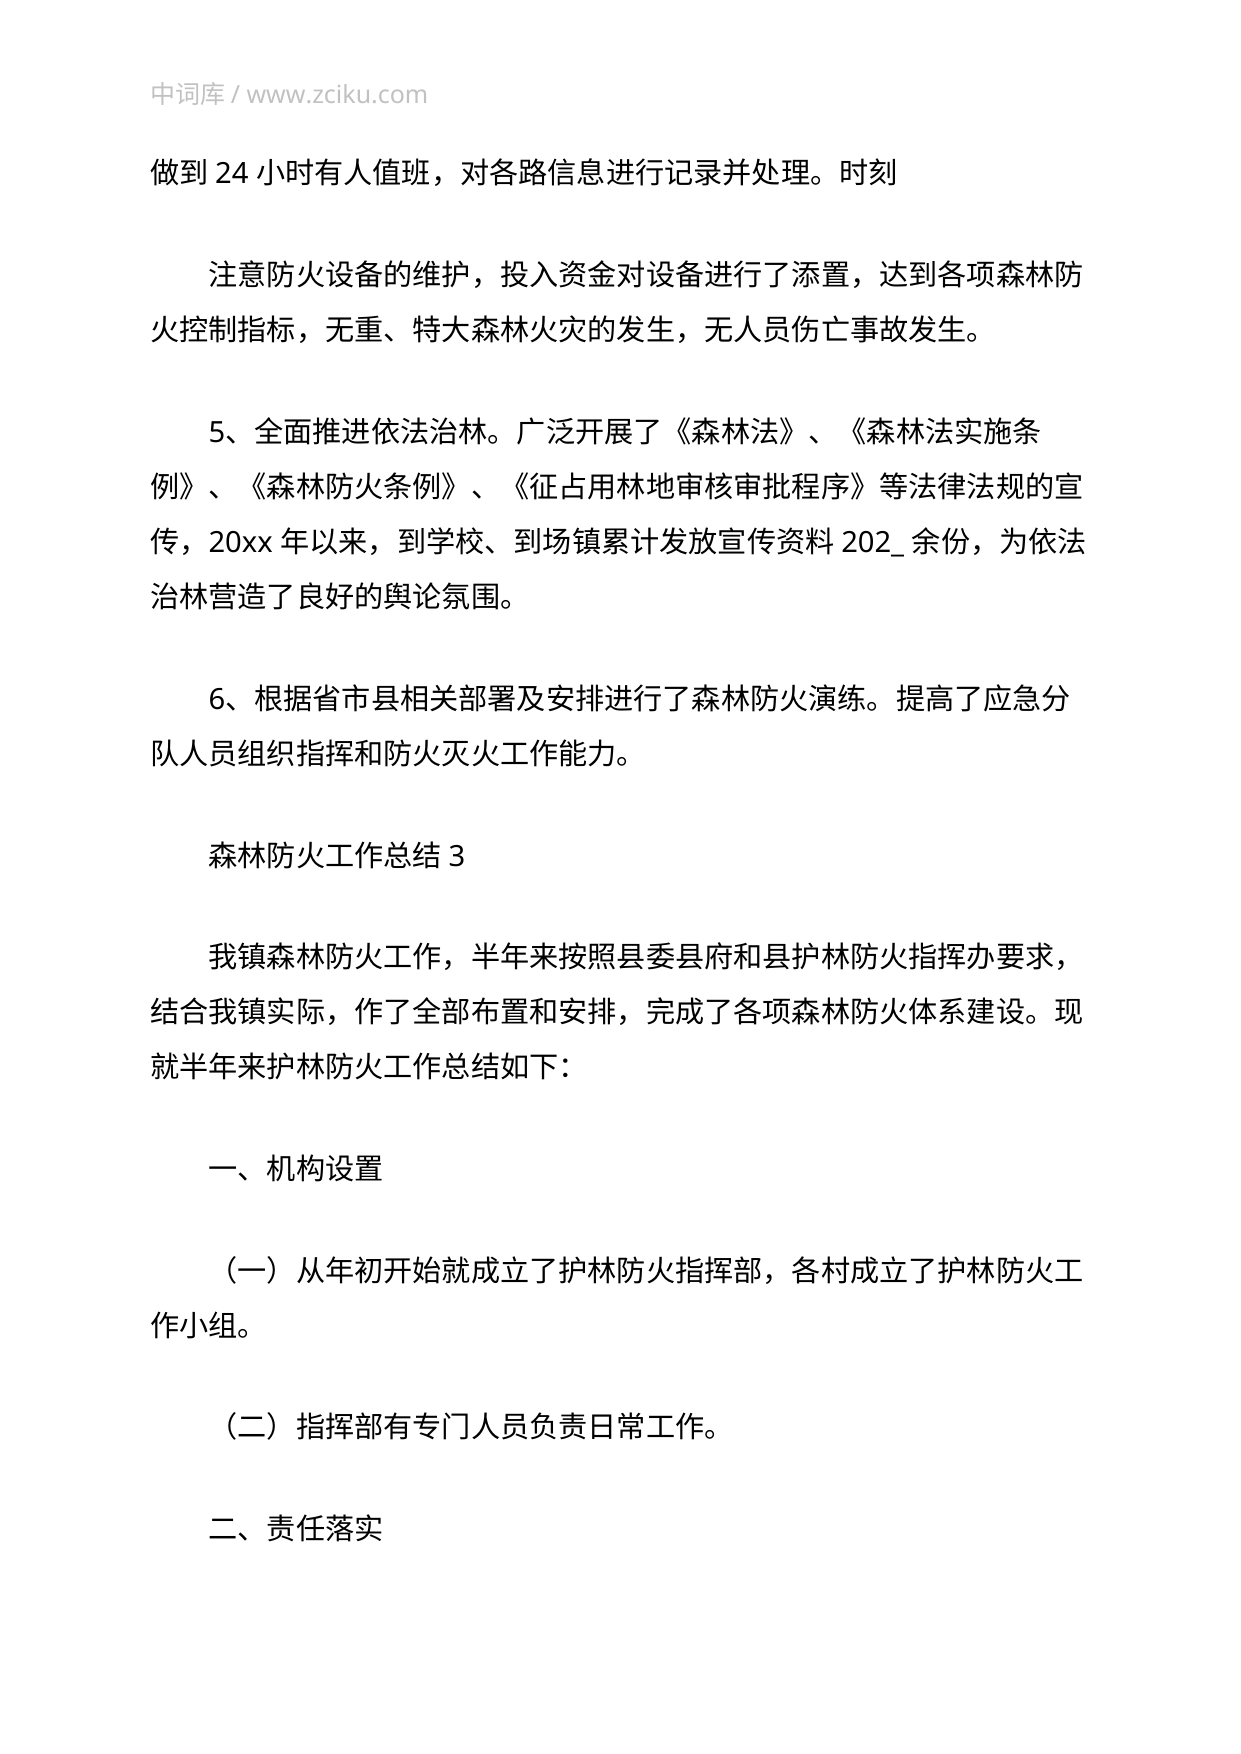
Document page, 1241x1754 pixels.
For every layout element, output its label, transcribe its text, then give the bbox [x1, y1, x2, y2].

text 一、机构设置 [150, 1146, 1090, 1188]
text 二、责任落实 [150, 1506, 1090, 1548]
text 5、全面推进依法治林。广泛开展了《森林法》、《森林法实施条例》、《森林防火条例》、《征占用林地审核审批程序》等法律法规的宣传，20xx 年以来，到学校、到场镇累计发放宣传资料 202_ 余份，为依法治林营造了良好的舆论氛围。 [150, 409, 1090, 616]
text 森林防火工作总结 3 [150, 832, 1090, 874]
text 我镇森林防火工作，半年来按照县委县府和县护林防火指挥办要求，结合我镇实际，作了全部布置和安排，完成了各项森林防火体系建设。现就半年来护林防火工作总结如下： [150, 934, 1090, 1086]
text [150, 150, 1090, 192]
text （一）从年初开始就成立了护林防火指挥部，各村成立了护林防火工作小组。 [150, 1247, 1090, 1344]
text 注意防火设备的维护，投入资金对设备进行了添置，达到各项森林防火控制指标，无重、特大森林火灾的发生，无人员伤亡事故发生。 [150, 252, 1090, 349]
text 6、根据省市县相关部署及安排进行了森林防火演练。提高了应急分队人员组织指挥和防火灭火工作能力。 [150, 675, 1090, 773]
text （二）指挥部有专门人员负责日常工作。 [150, 1404, 1090, 1446]
